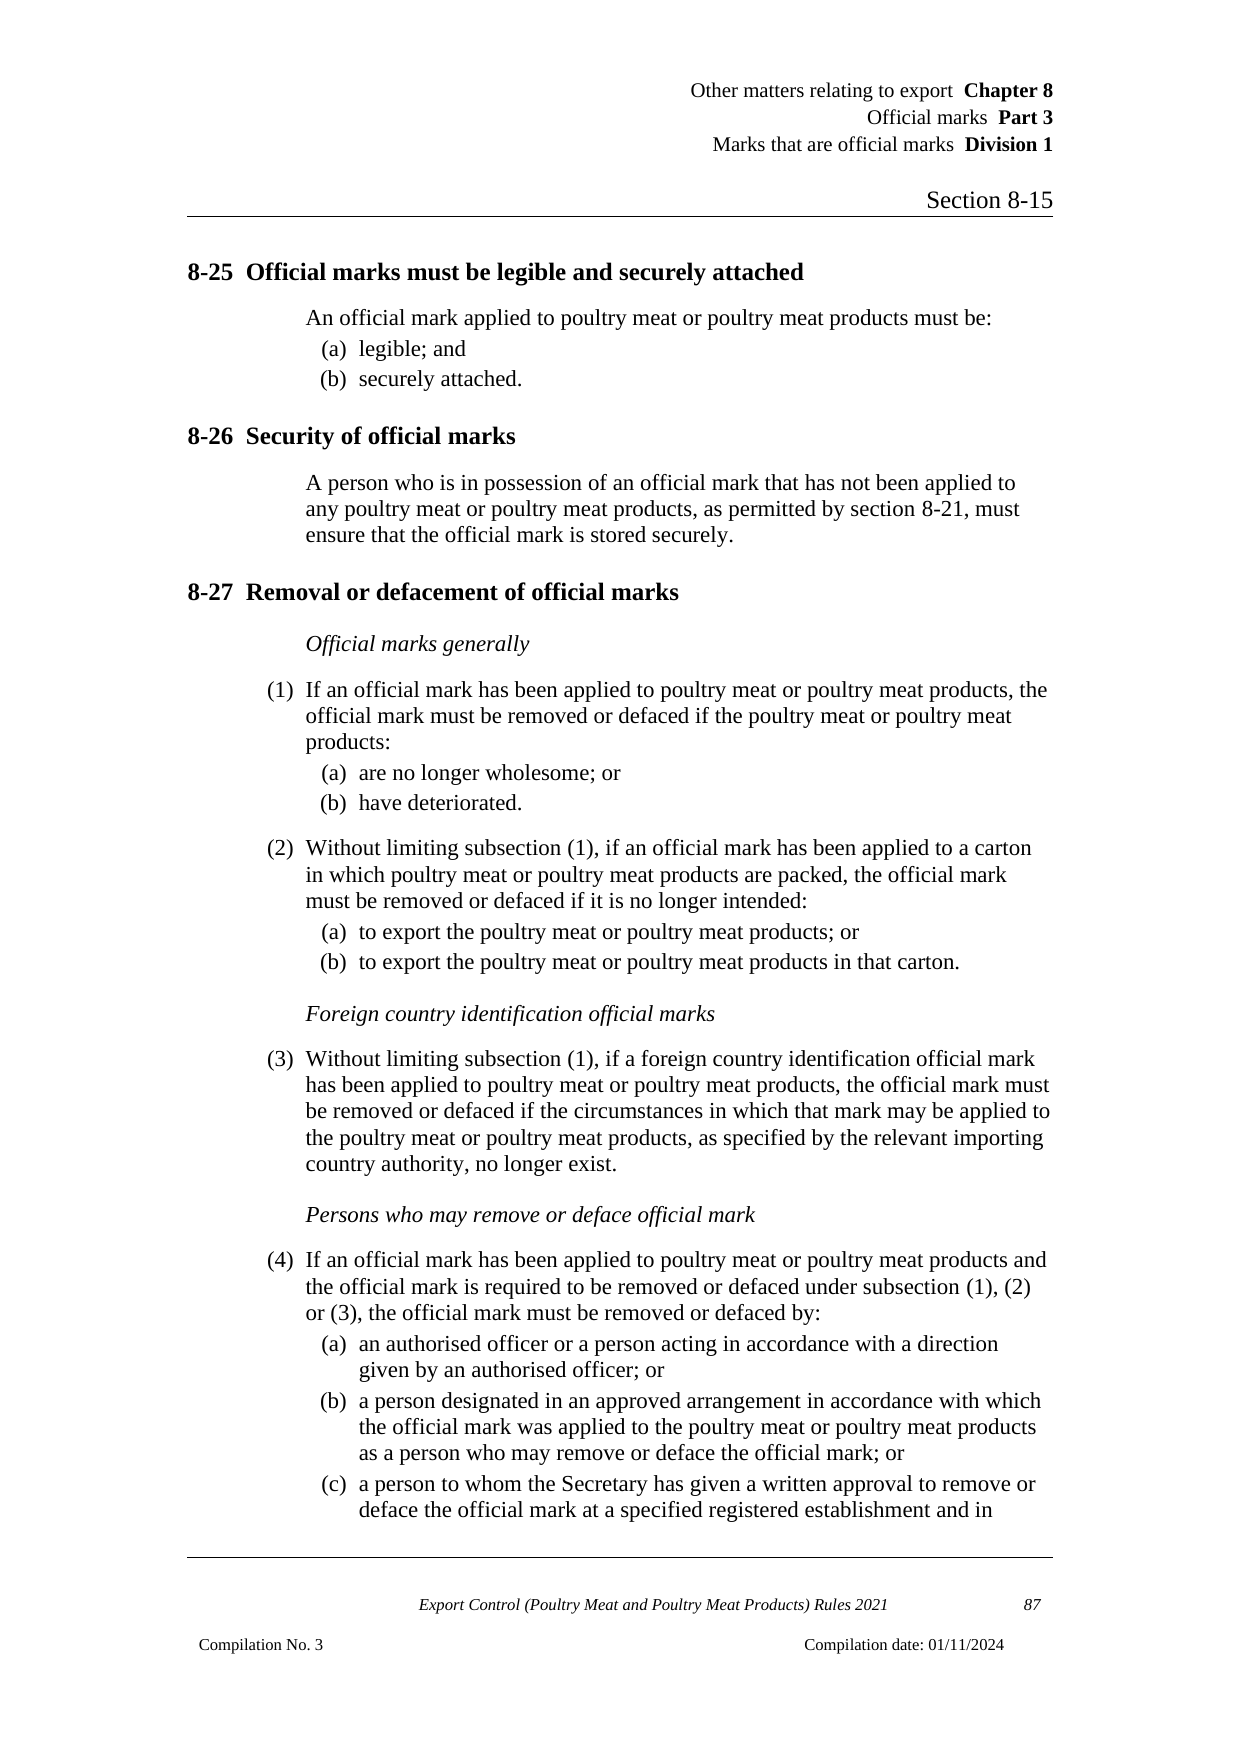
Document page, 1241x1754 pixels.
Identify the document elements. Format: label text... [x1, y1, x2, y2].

text (2) Without limiting subsection (1), if an official mark has been applied to a carton in which poultry meat or poultry meat products are packed, the official mark must be removed or defaced if it is no longer intended: [187, 834, 1053, 913]
text (a) legible; and [187, 335, 1053, 361]
text (a) are no longer wholesome; or [187, 759, 1053, 785]
text An official mark applied to poultry meat or poultry meat products must be: [187, 304, 1053, 331]
text (a) an authorised officer or a person acting in accordance with a direction given by an authorised officer; or [187, 1330, 1053, 1382]
text (a) to export the poultry meat or poultry meat products; or [187, 918, 1053, 944]
text Official marks generally [305, 631, 1053, 657]
text (b) to export the poultry meat or poultry meat products in that carton. [187, 948, 1053, 974]
text Persons who may remove or deface official mark [305, 1201, 1053, 1228]
text (b) securely attached. [187, 366, 1053, 392]
text (3) Without limiting subsection (1), if a foreign country identification official mark has been applied to poultry meat or poultry meat products, the official mark must be removed or defaced if the circumstances in which that mark may be applied to the poultry meat or poultry meat products, as specified by the relevant importing country authority, no longer exist. [187, 1045, 1053, 1176]
text 8-27 Removal or defacement of official marks [187, 577, 1053, 606]
text A person who is in possession of an official mark that has not been applied to any poultry meat or poultry meat products, as permitted by section 8-21, must ensure that the official mark is stored securely. [187, 468, 1053, 548]
text 8-26 Security of official marks [187, 421, 1053, 450]
text (b) have deteriorated. [187, 789, 1053, 816]
text (1) If an official mark has been applied to poultry meat or poultry meat products, the official mark must be removed or defaced if the poultry meat or poultry meat products: [187, 676, 1053, 755]
text (4) If an official mark has been applied to poultry meat or poultry meat products and the official mark is required to be removed or defaced under subsection (1), (2) or (3), the official mark must be removed or defaced by: [187, 1247, 1053, 1326]
text 8-25 Official marks must be legible and securely attached [187, 257, 1053, 286]
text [187, 1470, 1053, 1523]
text (b) a person designated in an approved arrangement in accordance with which the official mark was applied to the poultry meat or poultry meat products as a person who may remove or deface the official mark; or [187, 1387, 1053, 1466]
text Foreign country identification official marks [305, 999, 1053, 1026]
